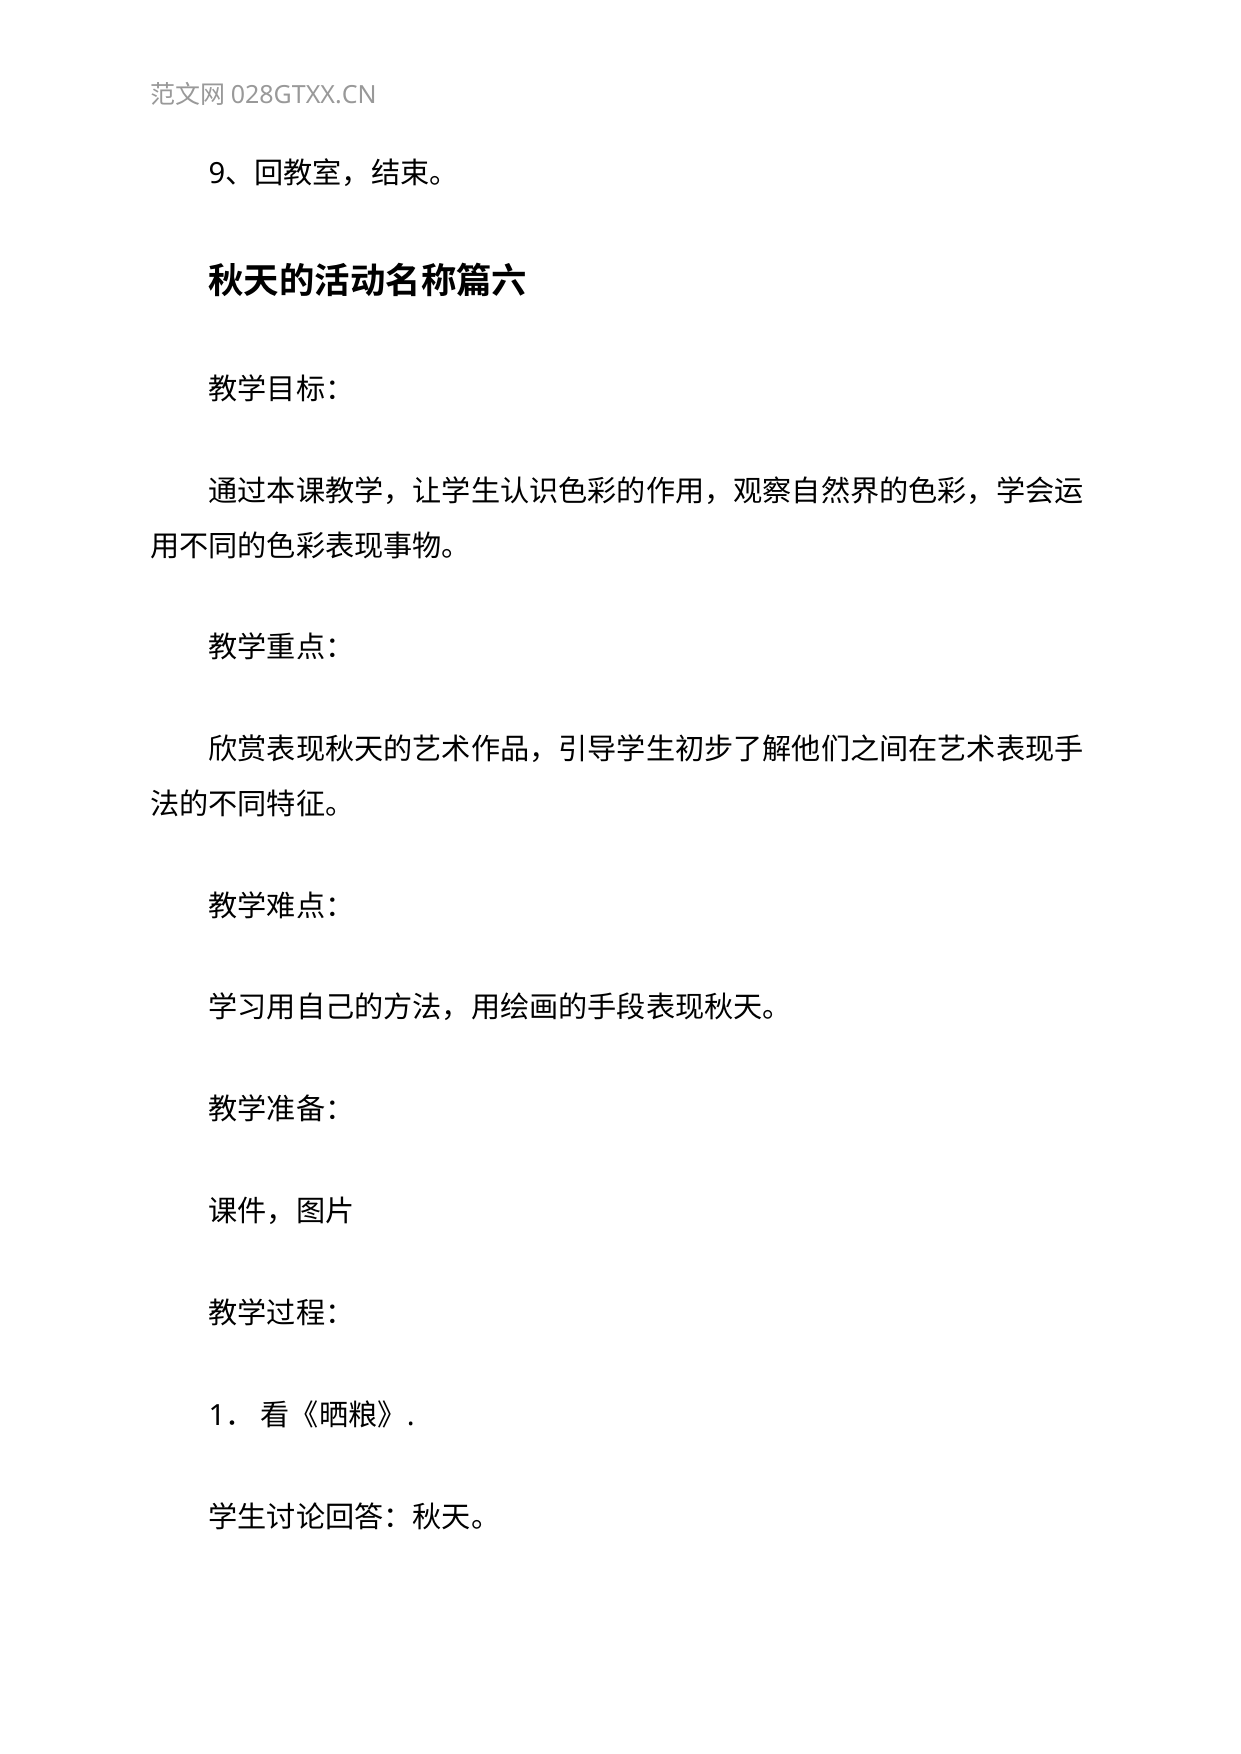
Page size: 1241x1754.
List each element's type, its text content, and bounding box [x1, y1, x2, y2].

text 秋天的活动名称篇六 [150, 252, 1090, 303]
text 教学准备： [150, 1086, 1090, 1128]
text 教学目标： [150, 365, 1090, 408]
text 欣赏表现秋天的艺术作品，引导学生初步了解他们之间在艺术表现手法的不同特征。 [150, 726, 1090, 823]
text 通过本课教学，让学生认识色彩的作用，观察自然界的色彩，学会运用不同的色彩表现事物。 [150, 467, 1090, 564]
text 课件，图片 [150, 1188, 1090, 1230]
text 教学过程： [150, 1289, 1090, 1332]
text 9、回教室，结束。 [150, 150, 1090, 192]
text 教学重点： [150, 624, 1090, 666]
text 教学难点： [150, 882, 1090, 924]
text 学生讨论回答：秋天。 [150, 1493, 1090, 1535]
text 1． 看《晒粮》. [150, 1391, 1090, 1433]
text 学习用自己的方法，用绘画的手段表现秋天。 [150, 984, 1090, 1026]
